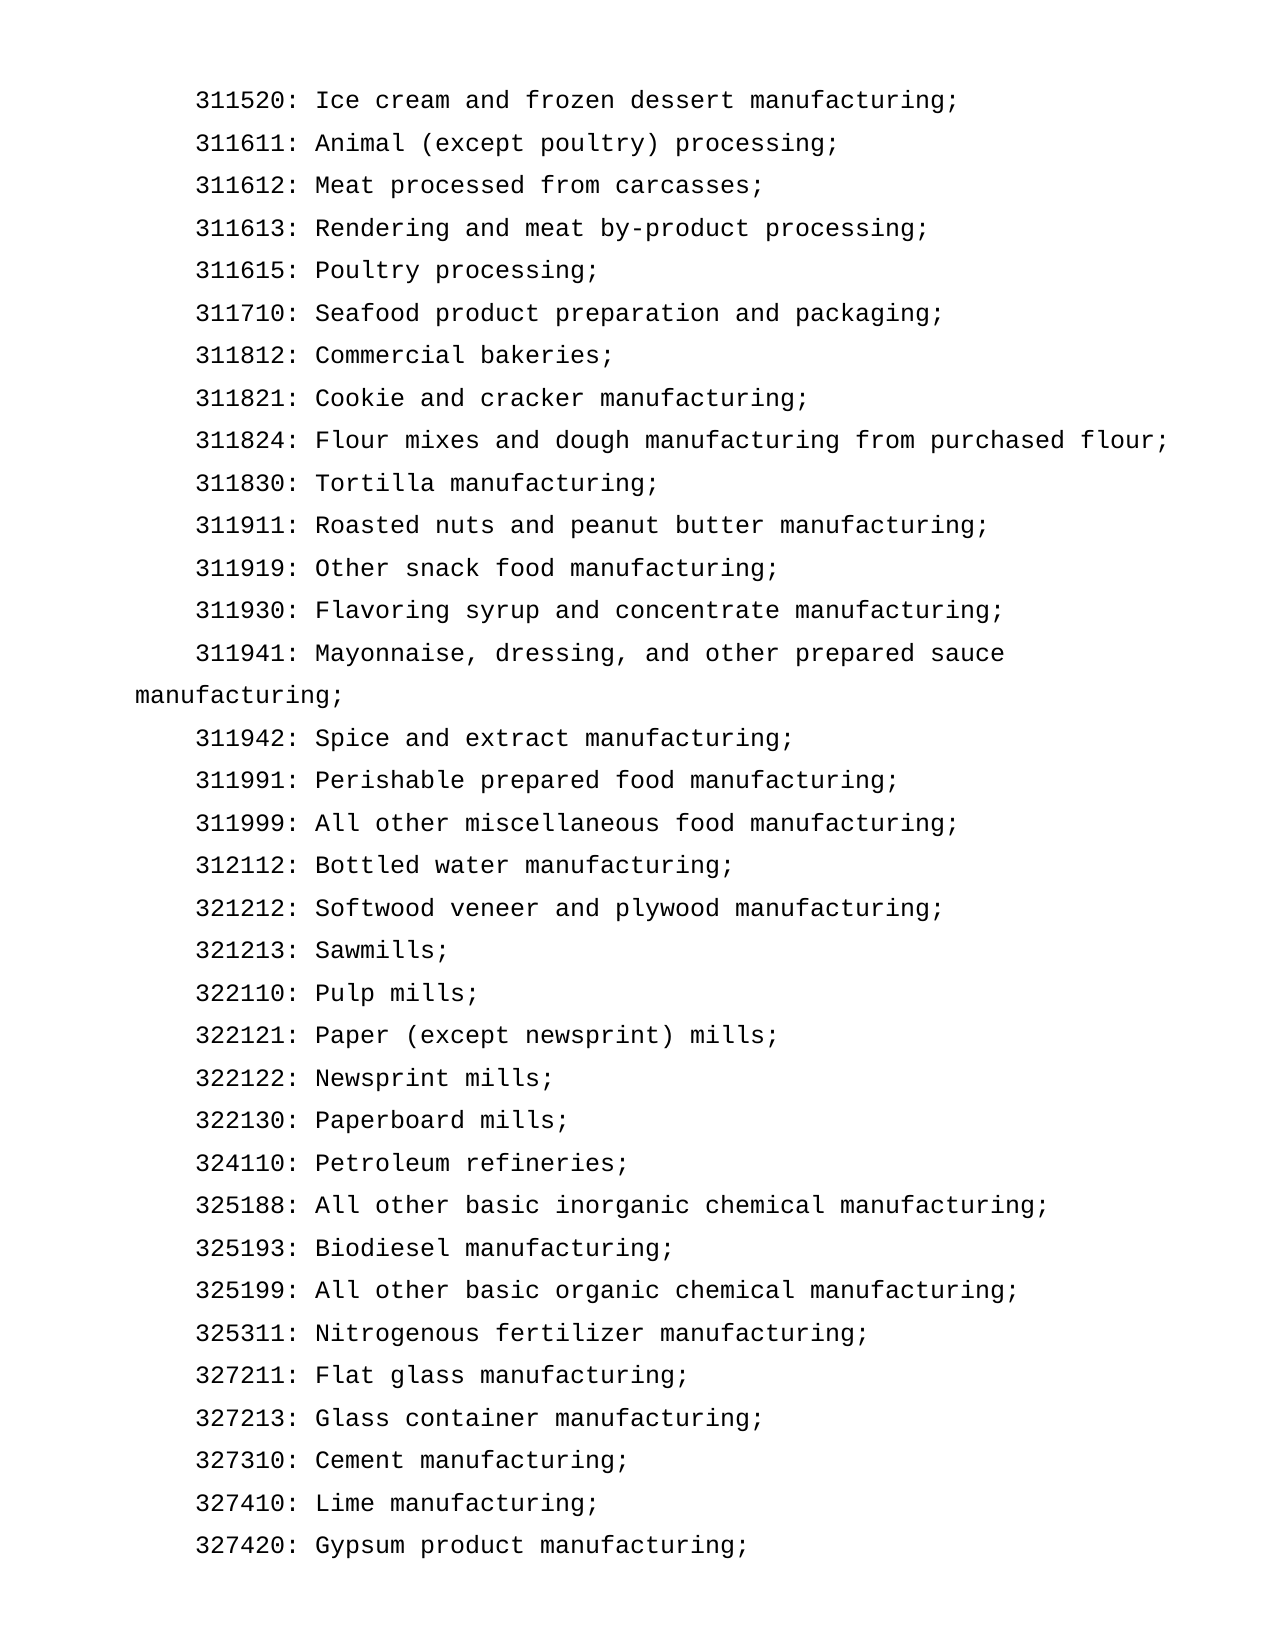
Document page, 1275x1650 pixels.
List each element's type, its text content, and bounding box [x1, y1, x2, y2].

text 321213: Sawmills; [135, 925, 1170, 967]
text 311930: Flavoring syrup and concentrate manufacturing; [135, 585, 1170, 627]
text 311612: Meat processed from carcasses; [135, 160, 1170, 202]
text 311812: Commercial bakeries; [135, 330, 1170, 372]
text 311710: Seafood product preparation and packaging; [135, 287, 1170, 330]
text 311824: Flour mixes and dough manufacturing from purchased flour; [135, 415, 1170, 457]
text 311911: Roasted nuts and peanut butter manufacturing; [135, 500, 1170, 542]
text 327420: Gypsum product manufacturing; [135, 1520, 1170, 1562]
text 311919: Other snack food manufacturing; [135, 542, 1170, 585]
text 312112: Bottled water manufacturing; [135, 840, 1170, 882]
text 327211: Flat glass manufacturing; [135, 1350, 1170, 1392]
text 322122: Newsprint mills; [135, 1052, 1170, 1095]
text 322121: Paper (except newsprint) mills; [135, 1010, 1170, 1052]
text 322110: Pulp mills; [135, 967, 1170, 1010]
text 325311: Nitrogenous fertilizer manufacturing; [135, 1307, 1170, 1350]
text 327410: Lime manufacturing; [135, 1477, 1170, 1520]
text 327310: Cement manufacturing; [135, 1435, 1170, 1477]
text 311942: Spice and extract manufacturing; [135, 712, 1170, 755]
text 321212: Softwood veneer and plywood manufacturing; [135, 882, 1170, 925]
text 311520: Ice cream and frozen dessert manufacturing; [135, 75, 1170, 117]
text 311830: Tortilla manufacturing; [135, 457, 1170, 500]
text 311821: Cookie and cracker manufacturing; [135, 372, 1170, 415]
text 311999: All other miscellaneous food manufacturing; [135, 797, 1170, 840]
text 311613: Rendering and meat by-product processing; [135, 202, 1170, 245]
text 311611: Animal (except poultry) processing; [135, 117, 1170, 160]
text 311991: Perishable prepared food manufacturing; [135, 755, 1170, 797]
text 327213: Glass container manufacturing; [135, 1392, 1170, 1435]
text 311941: Mayonnaise, dressing, and other prepared sauce manufacturing; [135, 627, 1170, 712]
text 325193: Biodiesel manufacturing; [135, 1222, 1170, 1265]
text 322130: Paperboard mills; [135, 1095, 1170, 1137]
text 325188: All other basic inorganic chemical manufacturing; [135, 1180, 1170, 1222]
text 325199: All other basic organic chemical manufacturing; [135, 1265, 1170, 1307]
text 324110: Petroleum refineries; [135, 1137, 1170, 1180]
text 311615: Poultry processing; [135, 245, 1170, 287]
